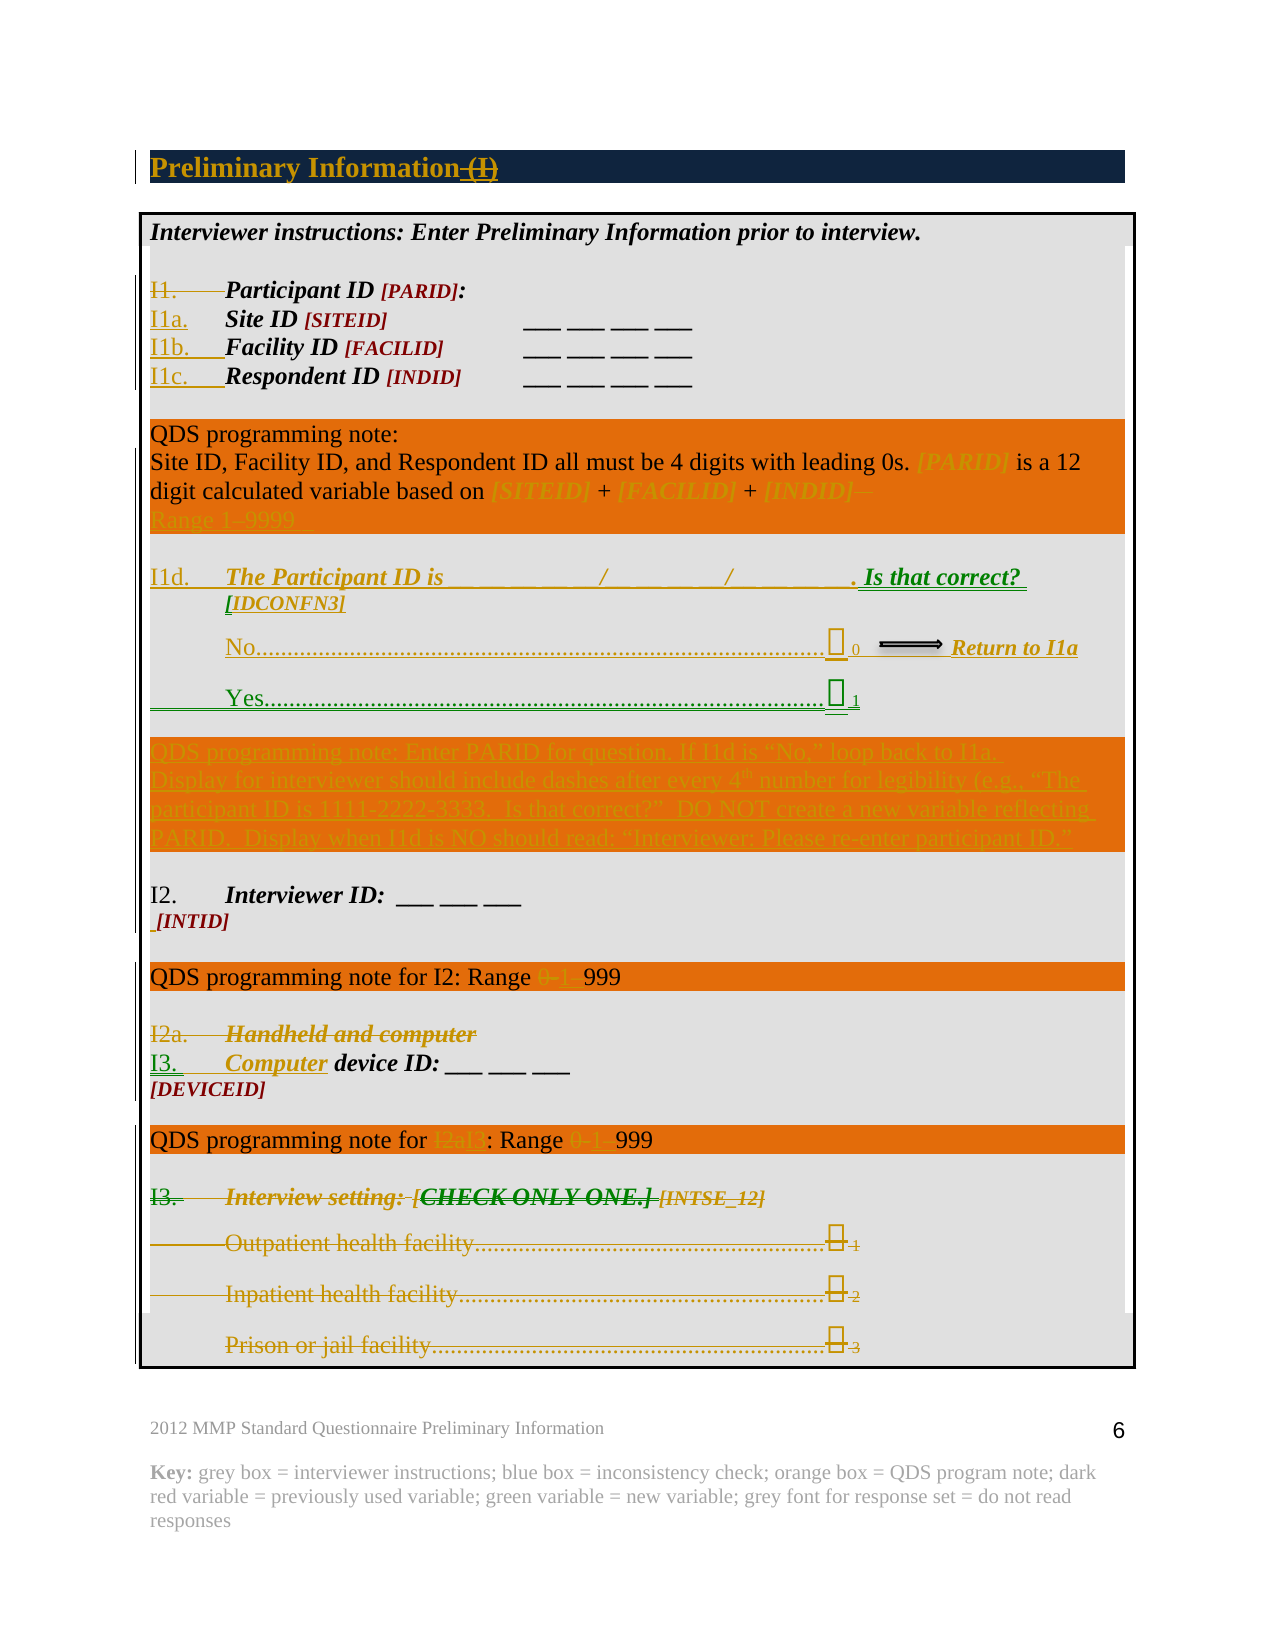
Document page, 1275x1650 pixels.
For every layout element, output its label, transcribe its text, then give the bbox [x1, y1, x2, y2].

subtitle Preliminary Information [150, 150, 1125, 183]
text Interviewer instructions: Enter Preliminary Information prior to interview. [142, 215, 1133, 246]
text QDS programming note for I2: Range 999 [150, 962, 1125, 991]
text [INTID] [150, 909, 1125, 933]
text I2. Interviewer ID: ___ ___ ___ [150, 880, 1125, 909]
text QDS programming note: [150, 419, 1125, 447]
text Participant ID [PARID]: [150, 275, 1125, 304]
text device ID: ___ ___ ___ [150, 1048, 1125, 1077]
text QDS programming note for : Range 999 [150, 1125, 1125, 1154]
text Site ID, Facility ID, and Respondent ID all must be 4 digits with leading 0s. [PARID] is a 12 digit calculated variable based on [SITEID] + [FACILID] + [INDID] [150, 447, 1125, 505]
text Site ID [SITEID] ___ ___ ___ ___ [150, 304, 1125, 332]
text Respondent ID [INDID] ___ ___ ___ ___ [150, 361, 1125, 390]
text [DEVICEID] [150, 1077, 1125, 1101]
text Facility ID [FACILID] ___ ___ ___ ___ [150, 332, 1125, 361]
